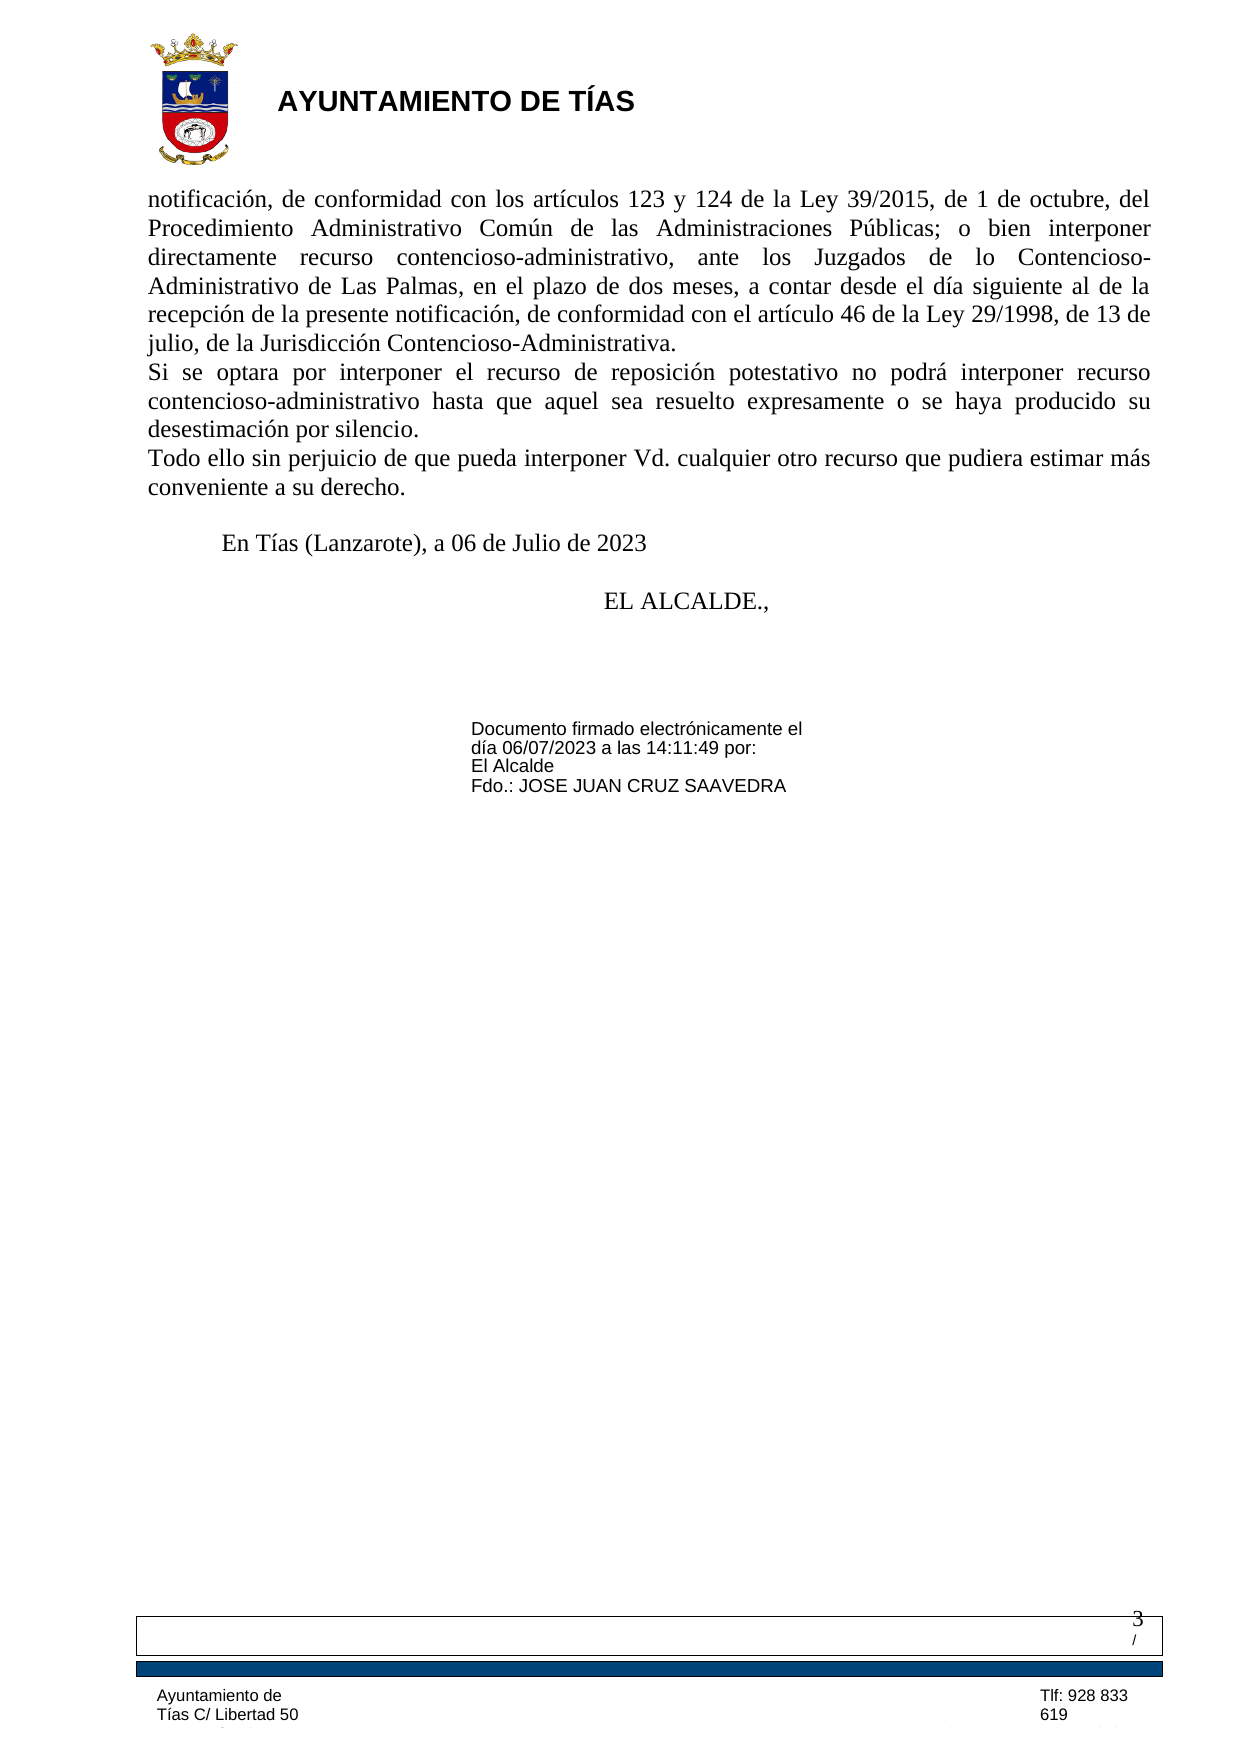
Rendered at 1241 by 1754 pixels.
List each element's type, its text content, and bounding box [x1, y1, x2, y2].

text Todo ello sin perjuicio de que pueda interponer Vd. cualquier otro recurso que pudiera estimar más conveniente a su derecho. [148, 443, 1152, 501]
text Fdo.: JOSE JUAN CRUZ SAAVEDRA [471, 776, 1163, 797]
text EL ALCALDE., [569, 586, 804, 614]
text notificación, de conformidad con los artículos 123 y 124 de la Ley 39/2015, de 1 de octubre, del Procedimiento Administrativo Común de las Administraciones Públicas; o bien interponer directamente recurso contencioso-administrativo, ante los Juzgados de lo Contencioso- Administrativo de Las Palmas, en el plazo de dos meses, a contar desde el día siguiente al de la recepción de la presente notificación, de conformidad con el artículo 46 de la Ley 29/1998, de 13 de julio, de la Jurisdicción Contencioso-Administrativa. [148, 184, 1152, 357]
text El Alcalde [471, 758, 1163, 776]
text En Tías (Lanzarote), a 06 de Julio de 2023 [221, 528, 1163, 557]
text Documento firmado electrónicamente el día 06/07/2023 a las 14:11:49 por: [471, 720, 826, 758]
text Si se optara por interponer el recurso de reposición potestativo no podrá interponer recurso contencioso-administrativo hasta que aquel sea resuelto expresamente o se haya producido su desestimación por silencio. [148, 357, 1152, 443]
picture [150, 33, 240, 165]
